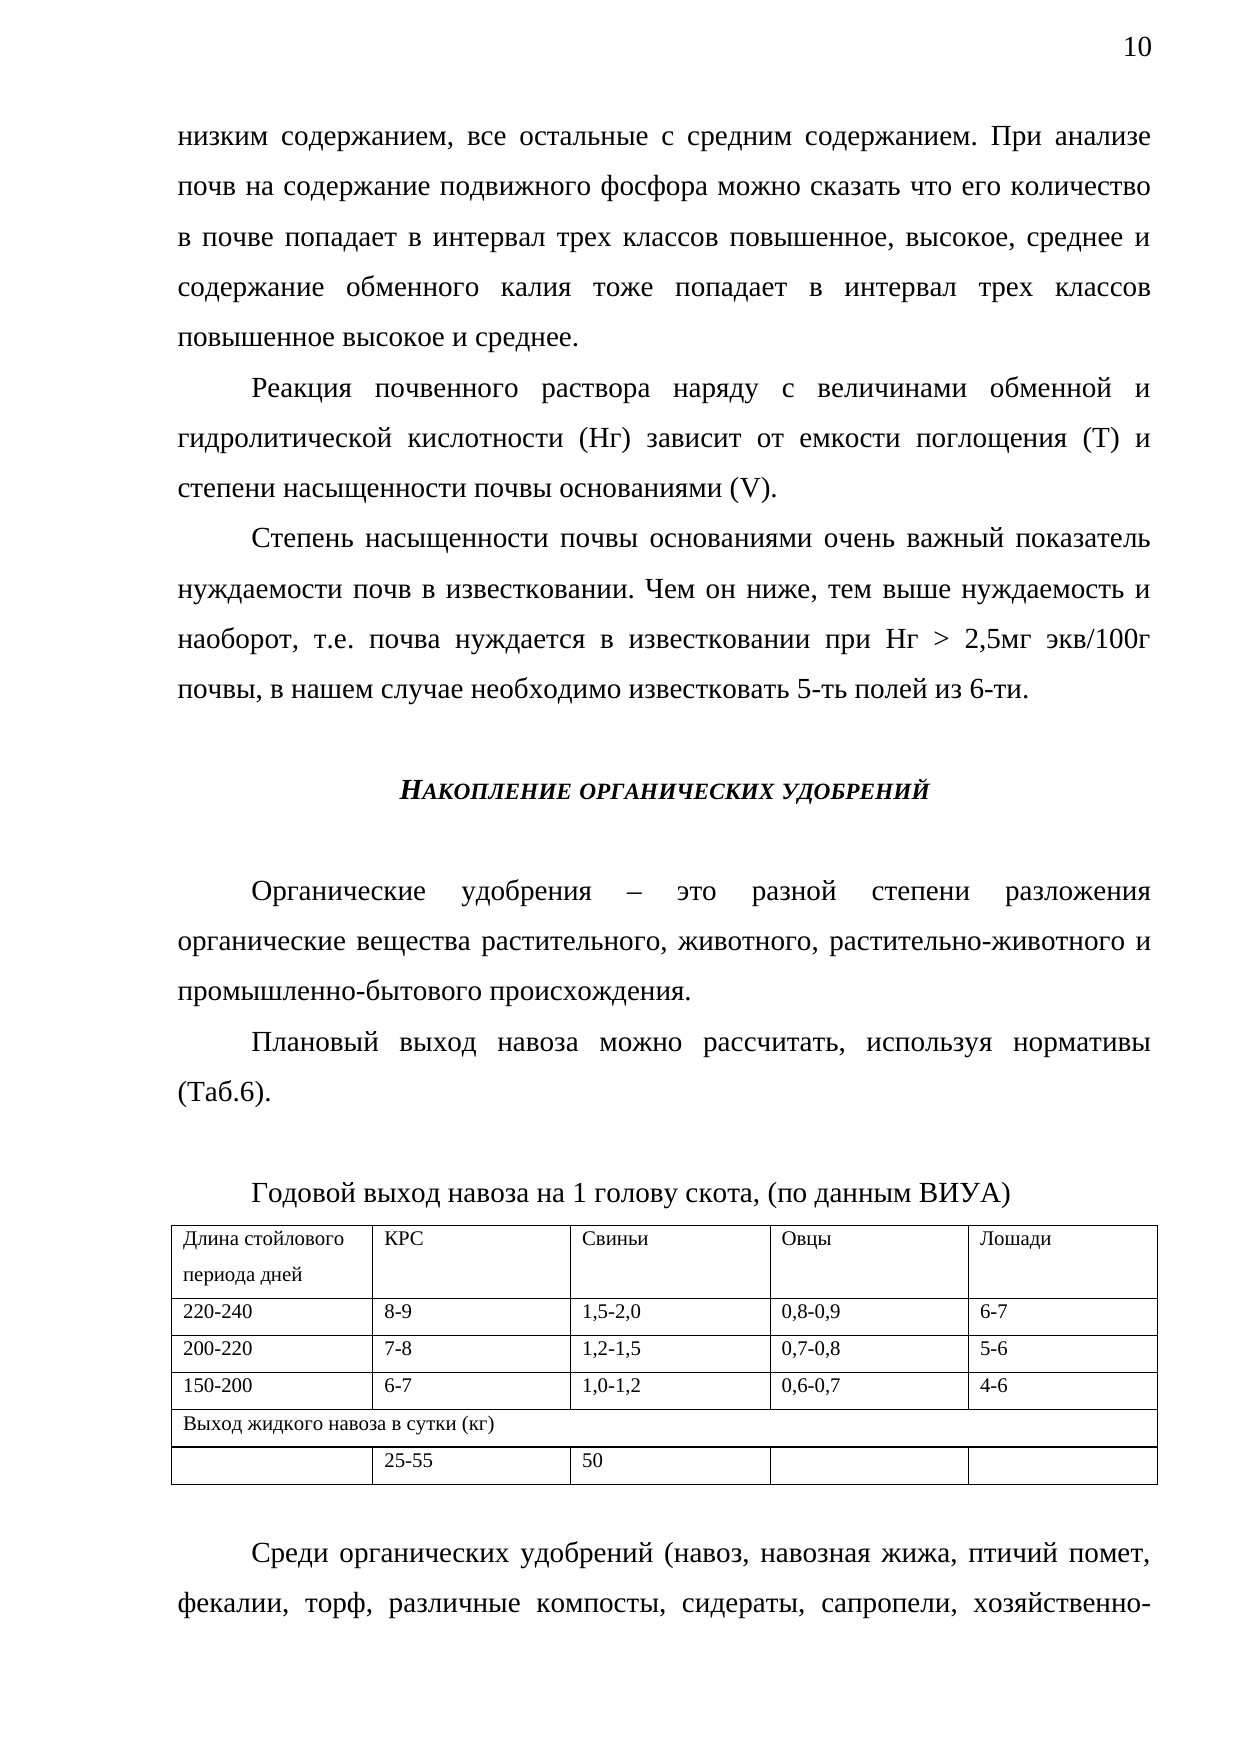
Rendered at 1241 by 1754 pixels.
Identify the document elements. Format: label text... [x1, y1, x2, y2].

table_cell 4-6 [969, 1373, 1157, 1409]
table_cell 50 [571, 1448, 770, 1483]
table_cell Выход жидкого навоза в сутки (кг) [172, 1410, 1157, 1446]
table_cell 1,5-2,0 [571, 1299, 770, 1335]
table_cell 6-7 [373, 1373, 570, 1409]
table_cell 25-55 [373, 1448, 570, 1483]
table_header Овцы [771, 1226, 968, 1298]
text Годовой выход навоза на 1 голову скота, (по данным ВИУА) [177, 1175, 1152, 1208]
text Органические удобрения – это разной степени разложения органические вещества растительного, животного, растительно-животного и промышленно-бытового происхождения. [177, 873, 1152, 1007]
text Степень насыщенности почвы основаниями очень важный показатель нуждаемости почв в известковании. Чем он ниже, тем выше нуждаемость и наоборот, т.е. почва нуждается в известковании при Нг > 2,5мг экв/100г почвы, в нашем случае необходимо известковать 5-ть полей из 6-ти. [177, 521, 1152, 705]
text Плановый выход навоза можно рассчитать, используя нормативы (Таб.6). [177, 1024, 1152, 1108]
table_header КРС [373, 1226, 570, 1298]
table_cell [771, 1448, 968, 1483]
table_cell 1,2-1,5 [571, 1336, 770, 1372]
table_cell 200-220 [172, 1336, 372, 1372]
table_cell 150-200 [172, 1373, 372, 1409]
table_cell 0,8-0,9 [771, 1299, 968, 1335]
table_cell [969, 1448, 1157, 1483]
table_cell 0,6-0,7 [771, 1373, 968, 1409]
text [177, 1535, 1152, 1619]
table_cell 6-7 [969, 1299, 1157, 1335]
table_header Длина стойлового периода дней [172, 1226, 372, 1298]
table_header Лошади [969, 1226, 1157, 1298]
table_cell [172, 1448, 372, 1483]
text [177, 118, 1152, 353]
table_cell 1,0-1,2 [571, 1373, 770, 1409]
table_header Свиньи [571, 1226, 770, 1298]
subtitle Накопление органических удобрений [177, 772, 1152, 806]
table_cell 5-6 [969, 1336, 1157, 1372]
table_cell 8-9 [373, 1299, 570, 1335]
table_cell 7-8 [373, 1336, 570, 1372]
table_cell 220-240 [172, 1299, 372, 1335]
table_cell 0,7-0,8 [771, 1336, 968, 1372]
text Реакция почвенного раствора наряду с величинами обменной и гидролитической кислотности (Нг) зависит от емкости поглощения (Т) и степени насыщенности почвы основаниями (V). [177, 370, 1152, 504]
